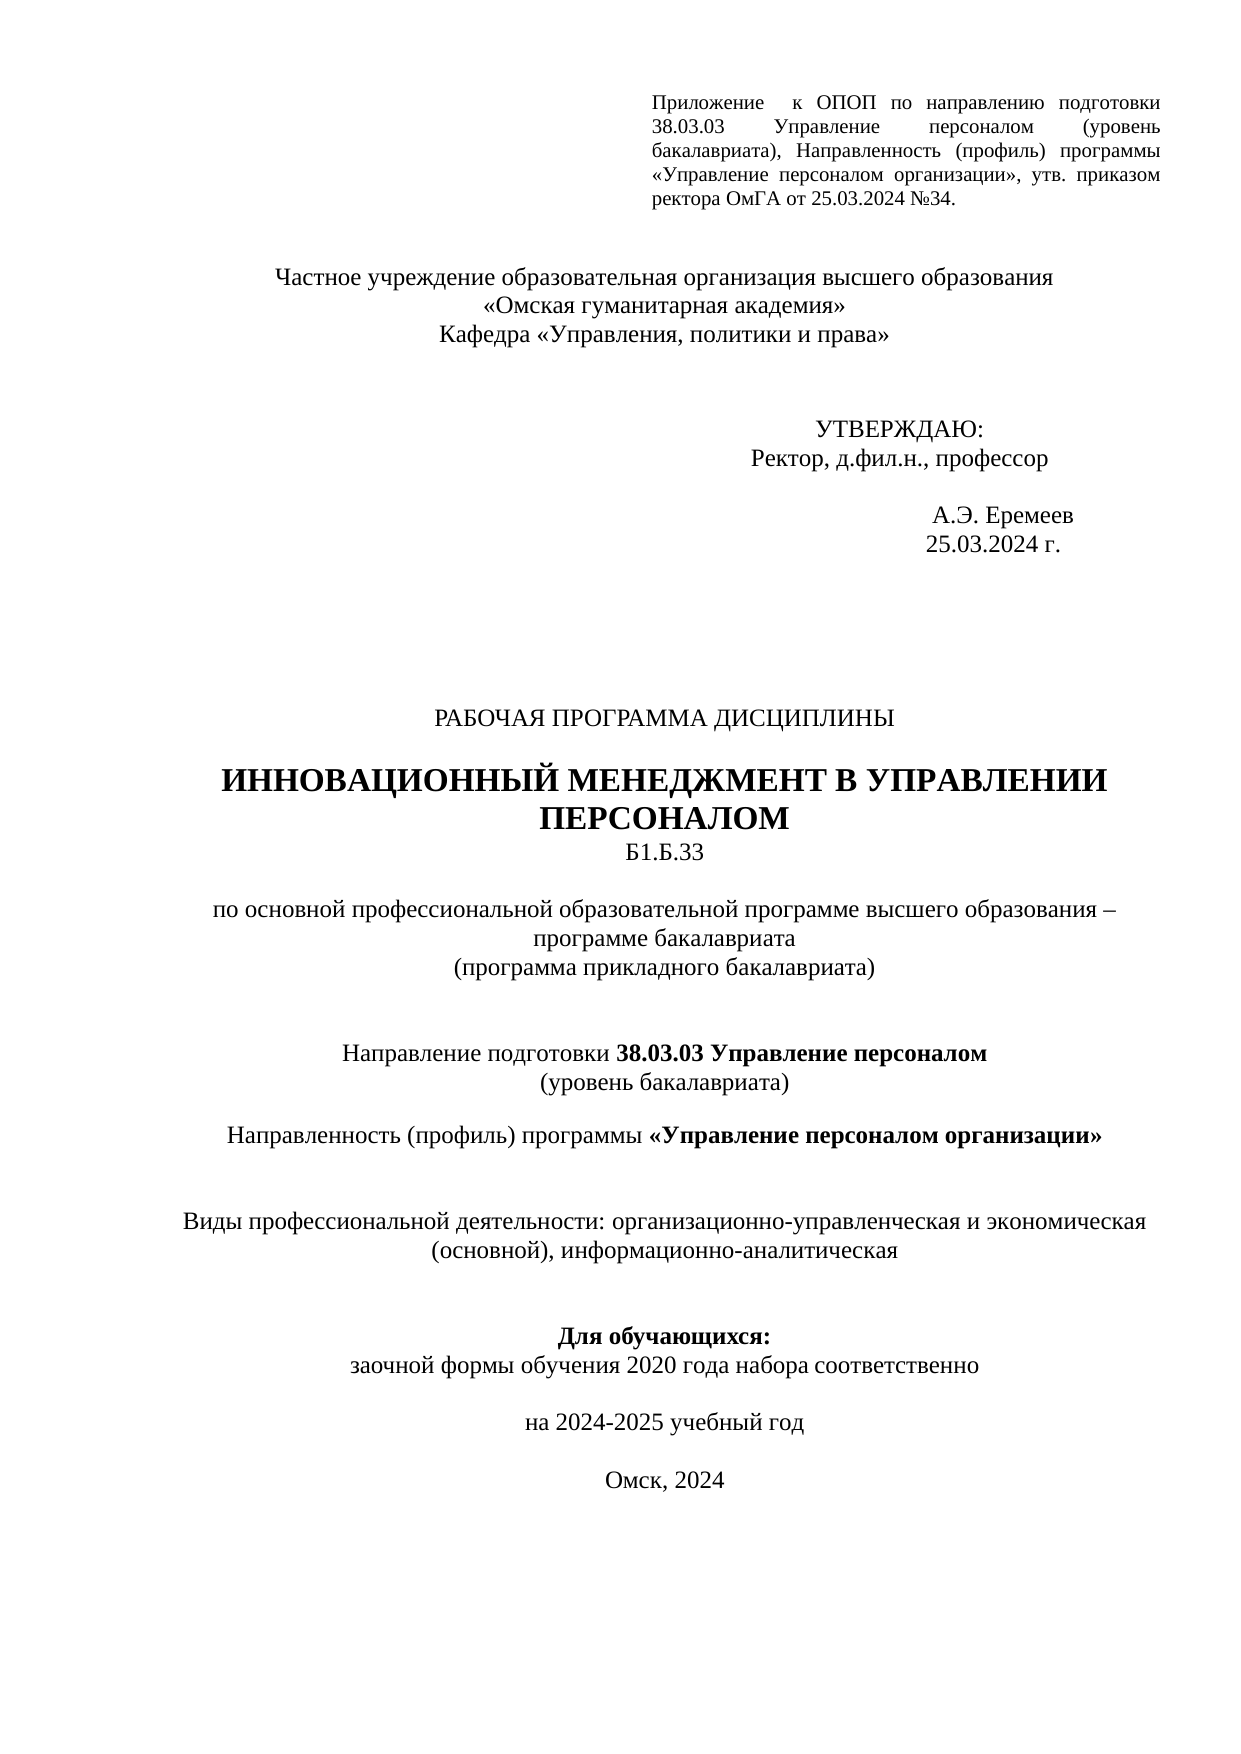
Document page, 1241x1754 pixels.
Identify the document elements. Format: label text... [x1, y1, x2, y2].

text Для обучающихся: [177, 1321, 1152, 1350]
text Омск, 2024 [177, 1465, 1152, 1493]
text Б1.Б.33 [177, 837, 1152, 866]
text по основной профессиональной образовательной программе высшего образования – [177, 894, 1152, 923]
text Виды профессиональной деятельности: организационно-управленческая и экономическая (основной), информационно-аналитическая [177, 1206, 1152, 1263]
text (программа прикладного бакалавриата) [177, 952, 1152, 981]
text Частное учреждение образовательная организация высшего образования [177, 262, 1152, 291]
text Инновационный менеджмент в управлении персоналом [177, 760, 1152, 837]
text «Омская гуманитарная академия» [177, 291, 1152, 319]
text Направленность (профиль) программы «Управление персоналом организации» [177, 1120, 1152, 1148]
text заочной формы обучения 2020 года набора соответственно [177, 1350, 1152, 1378]
text (уровень бакалавриата) [177, 1067, 1152, 1120]
text программе бакалавриата [177, 923, 1152, 952]
text на 2024-2025 учебный год [177, 1407, 1152, 1436]
text Направление подготовки 38.03.03 Управление персоналом [177, 1038, 1152, 1067]
text РАБОЧАЯ ПРОГРАММА ДИСЦИПЛИНЫ [177, 703, 1152, 731]
text Кафедра «Управления, политики и права» [177, 319, 1152, 348]
